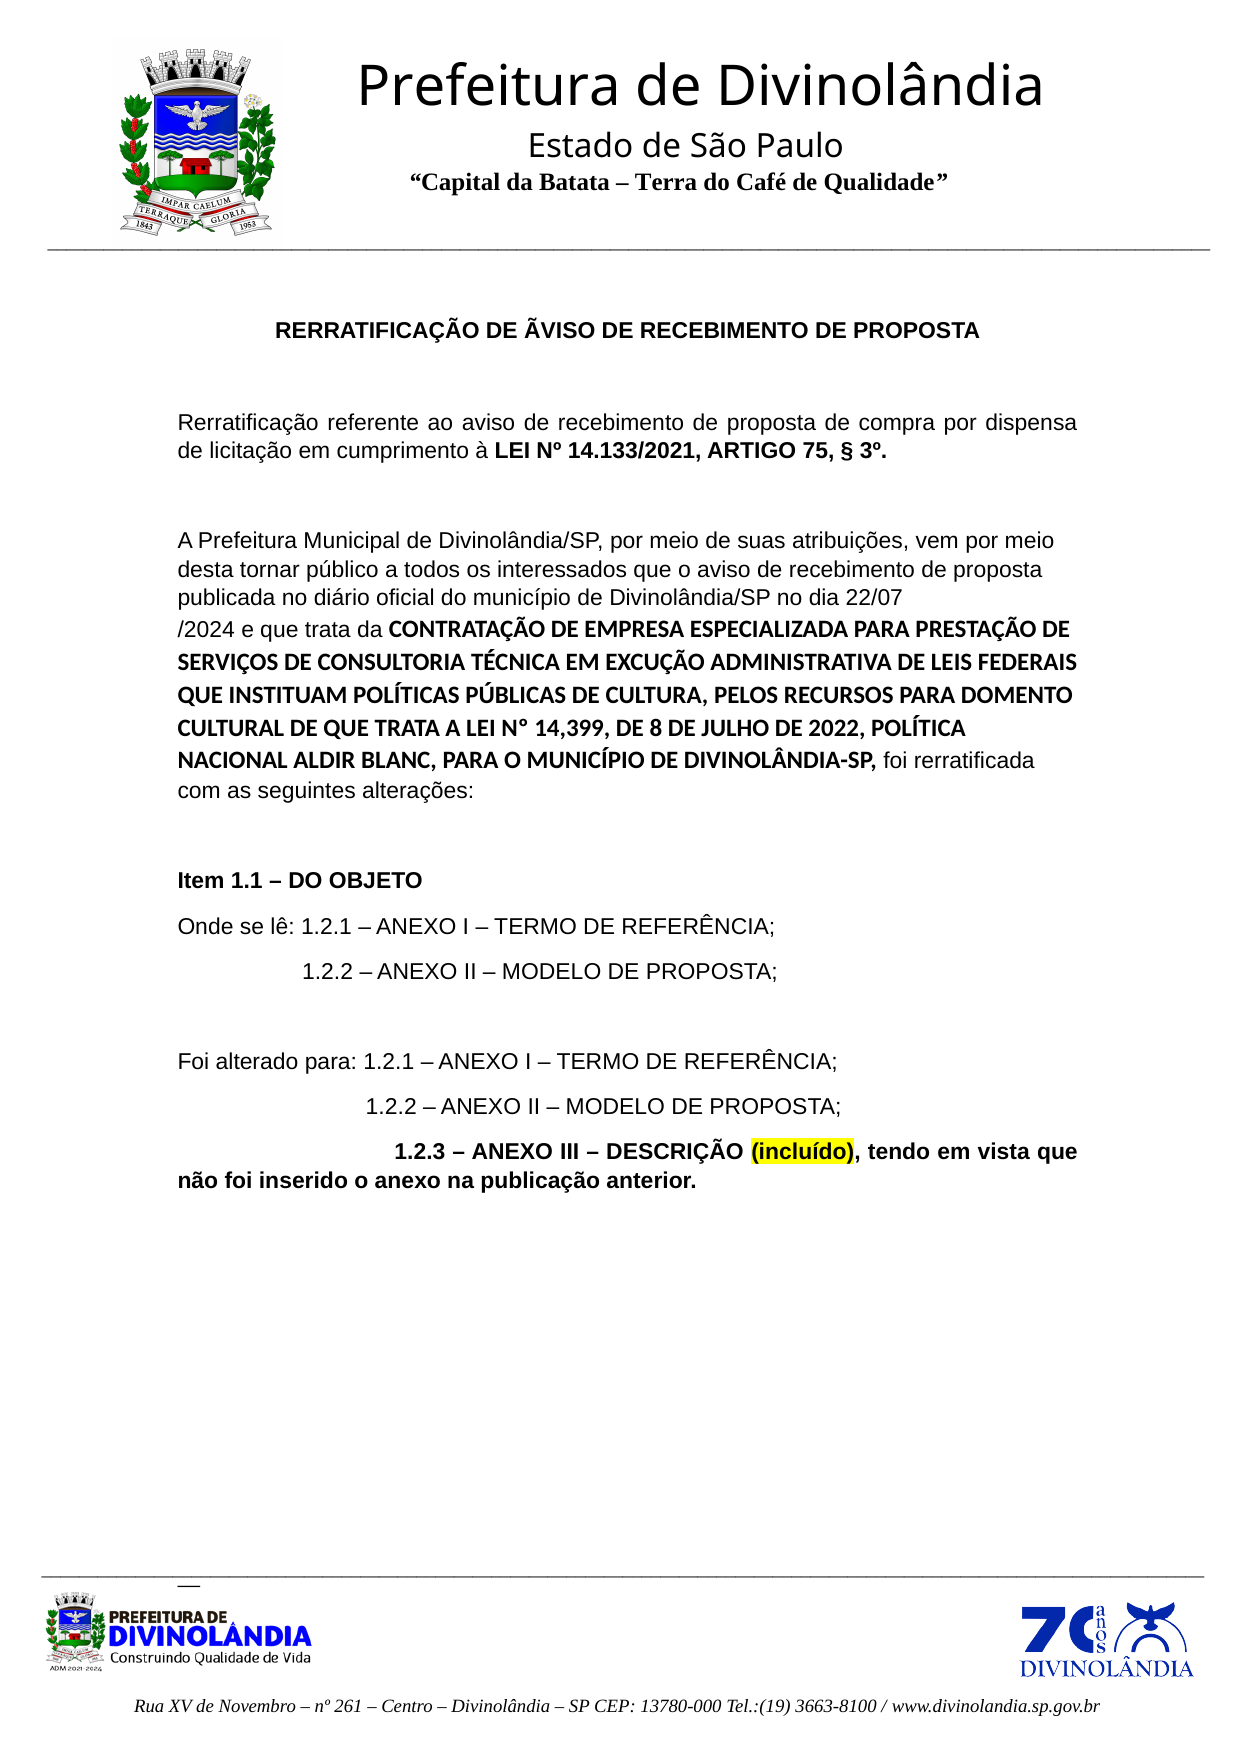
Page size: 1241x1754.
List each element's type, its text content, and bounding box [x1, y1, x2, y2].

picture [1019, 1602, 1194, 1677]
text Onde se lê: 1.2.1 – ANEXO I – TERMO DE REFERÊNCIA; [177, 913, 1078, 939]
text 1.2.3 – ANEXO III – DESCRIÇÃO (incluído), tendo em vista que não foi inserido o anexo na publicação anterior. [177, 1138, 1078, 1193]
text A Prefeitura Municipal de Divinolândia/SP, por meio de suas atribuições, vem por meio desta tornar público a todos os interessados que o aviso de recebimento de proposta publicada no diário oficial do município de Divinolândia/SP no dia 22/07 /2024 e que trata da CONTRATAÇÃO DE EMPRESA ESPECIALIZADA PARA PRESTAÇÃO DE SERVIÇOS DE CONSULTORIA TÉCNICA EM EXCUÇÃO ADMINISTRATIVA DE LEIS FEDERAIS QUE INSTITUAM POLÍTICAS PÚBLICAS DE CULTURA, PELOS RECURSOS PARA DOMENTO CULTURAL DE QUE TRATA A LEI Nº 14,399, DE 8 DE JULHO DE 2022, POLÍTICA NACIONAL ALDIR BLANC, PARA O MUNICÍPIO DE DIVINOLÂNDIA-SP, foi rerratificada com as seguintes alterações: [177, 527, 1078, 804]
text Rerratificação referente ao aviso de recebimento de proposta de compra por dispensa de licitação em cumprimento à LEI Nº 14.133/2021, ARTIGO 75, § 3º. [177, 409, 1078, 463]
picture [29, 1582, 323, 1683]
text Foi alterado para: 1.2.1 – ANEXO I – TERMO DE REFERÊNCIA; [177, 1048, 1078, 1074]
text Item 1.1 – DO OBJETO [177, 867, 1078, 894]
picture [111, 37, 284, 248]
text 1.2.2 – ANEXO II – MODELO DE PROPOSTA; [177, 1093, 1078, 1119]
text RERRATIFICAÇÃO DE ÃVISO DE RECEBIMENTO DE PROPOSTA [177, 317, 1078, 343]
text 1.2.2 – ANEXO II – MODELO DE PROPOSTA; [177, 958, 1078, 984]
